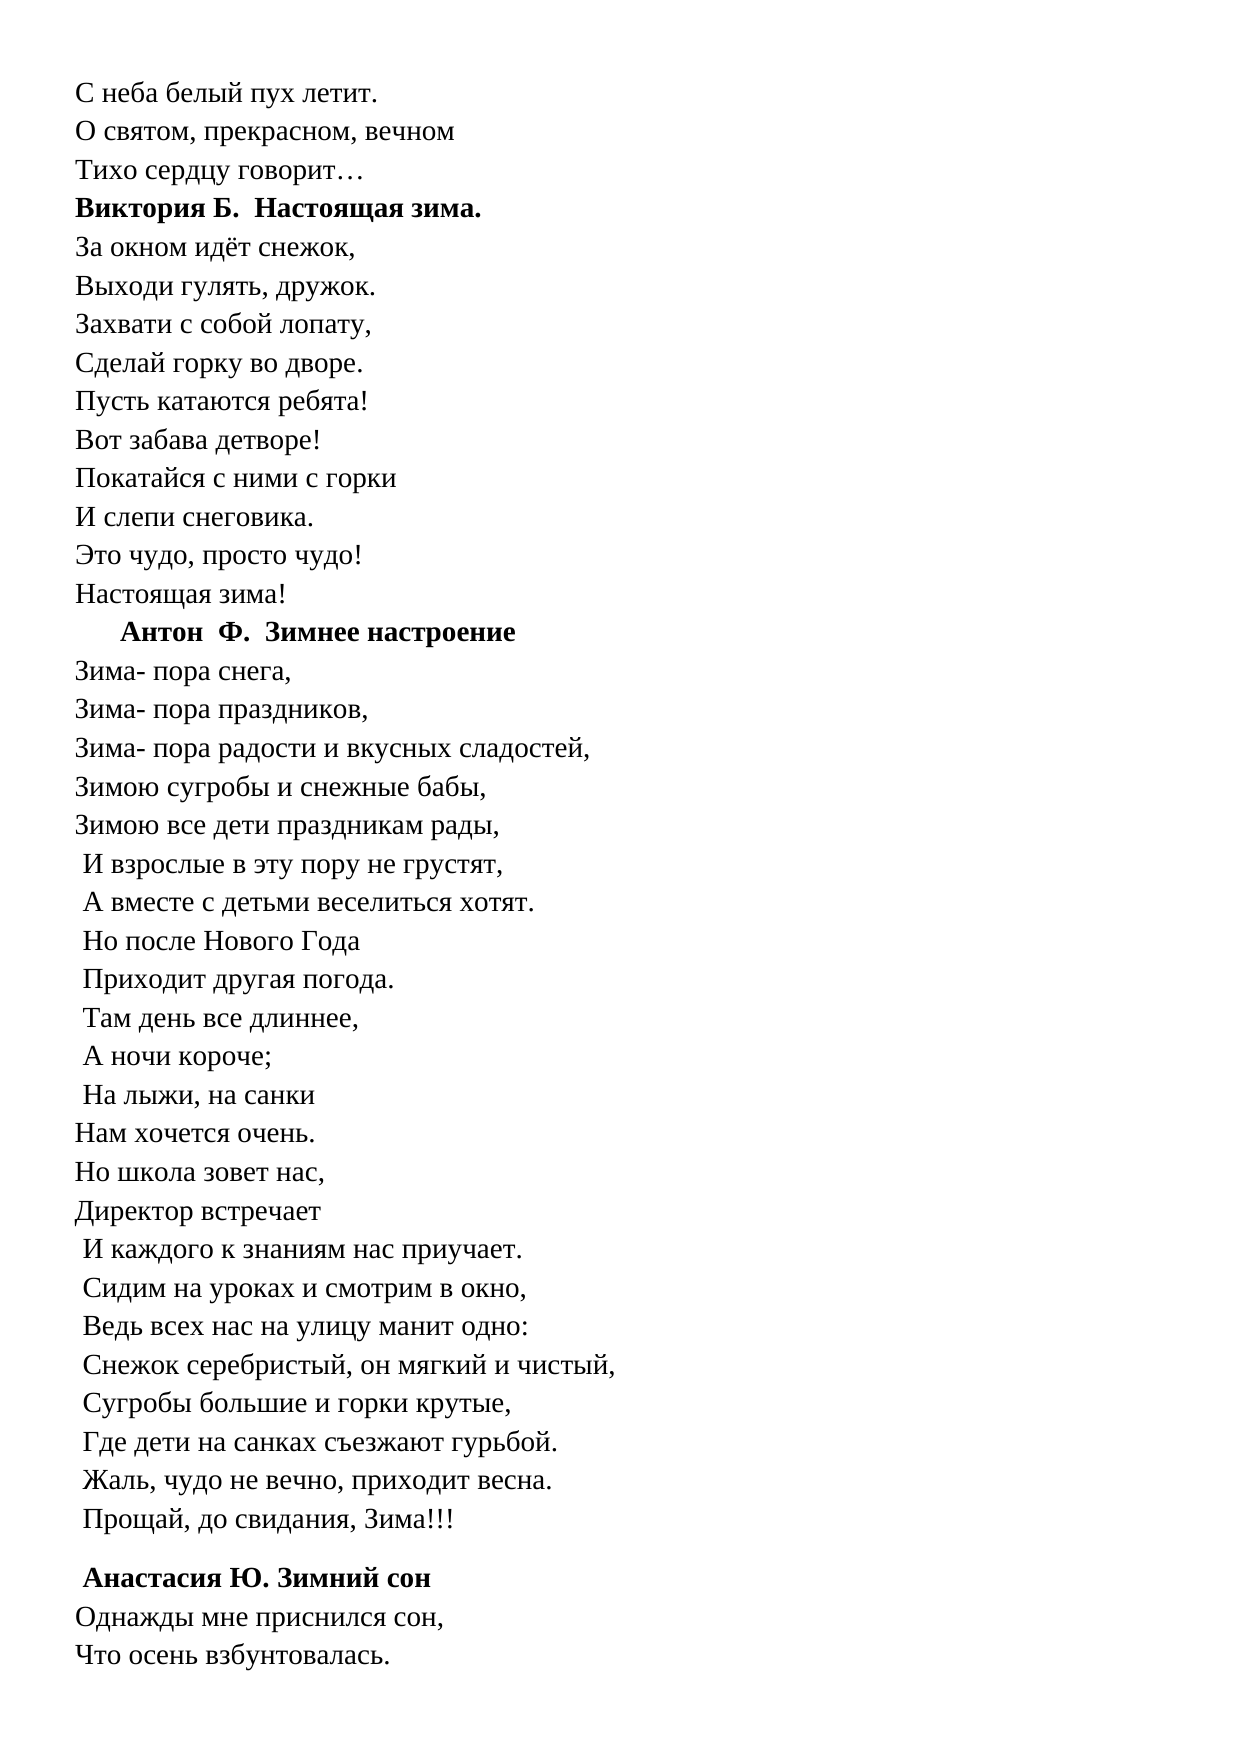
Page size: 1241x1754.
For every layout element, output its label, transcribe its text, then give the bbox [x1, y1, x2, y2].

list Сугробы большие и горки крутые, [16, 1385, 1165, 1419]
text Что осень взбунтовалась. [75, 1637, 1165, 1671]
list Зима- пора снега, [16, 653, 1165, 687]
list Зима- пора радости и вкусных сладостей, [16, 730, 1165, 764]
list Зима- пора праздников, [16, 692, 1165, 725]
list Ведь всех нас на улицу манит одно: [16, 1308, 1165, 1342]
list И каждого к знаниям нас приучает. [16, 1231, 1165, 1265]
list Прощай, до свидания, Зима!!! [16, 1501, 1165, 1534]
text Тихо сердцу говорит… [75, 152, 1165, 186]
list Жаль, чудо не вечно, приходит весна. [16, 1462, 1165, 1496]
text Однажды мне приснился сон, [75, 1599, 1165, 1632]
text Покатайся с ними с горки [75, 460, 1165, 494]
list А вместе с детьми веселиться хотят. [16, 884, 1165, 918]
list Нам хочется очень. [16, 1116, 1165, 1149]
text О святом, прекрасном, вечном [75, 113, 1165, 147]
list Где дети на санках съезжают гурьбой. [16, 1424, 1165, 1457]
text Антон Ф. Зимнее настроение [112, 614, 1165, 648]
list Зимою сугробы и снежные бабы, [16, 769, 1165, 802]
list Директор встречает [16, 1193, 1165, 1226]
list Но после Нового Года [16, 923, 1165, 956]
text Захвати c собой лопату, [75, 306, 1165, 340]
text И слепи снеговика. [75, 499, 1165, 532]
list Приходит другая погода. [16, 961, 1165, 995]
list А ночи короче; [16, 1038, 1165, 1072]
list Там день все длиннее, [16, 1000, 1165, 1033]
text Пусть катаются ребята! [75, 383, 1165, 417]
text Виктория Б. Настоящая зима. [75, 191, 1165, 224]
text Сделай горку во дворе. [75, 345, 1165, 378]
list И взрослые в эту пору не грустят, [16, 846, 1165, 879]
text Выходи гулять, дружок. [75, 268, 1165, 301]
list На лыжи, на санки [16, 1077, 1165, 1111]
text Это чудо, просто чудо! [75, 537, 1165, 571]
list Сидим на уроках и смотрим в окно, [16, 1270, 1165, 1303]
list Снежок серебристый, он мягкий и чистый, [16, 1347, 1165, 1380]
text С неба белый пух летит. [75, 75, 1165, 108]
list Но школа зовет нас, [16, 1154, 1165, 1188]
text Вот забава детворе! [75, 422, 1165, 455]
list Зимою все дети праздникам рады, [16, 807, 1165, 841]
text За окном идёт снежок, [75, 229, 1165, 263]
text Настоящая зима! [75, 576, 1165, 609]
text Анастасия Ю. Зимний сон [75, 1560, 1165, 1594]
